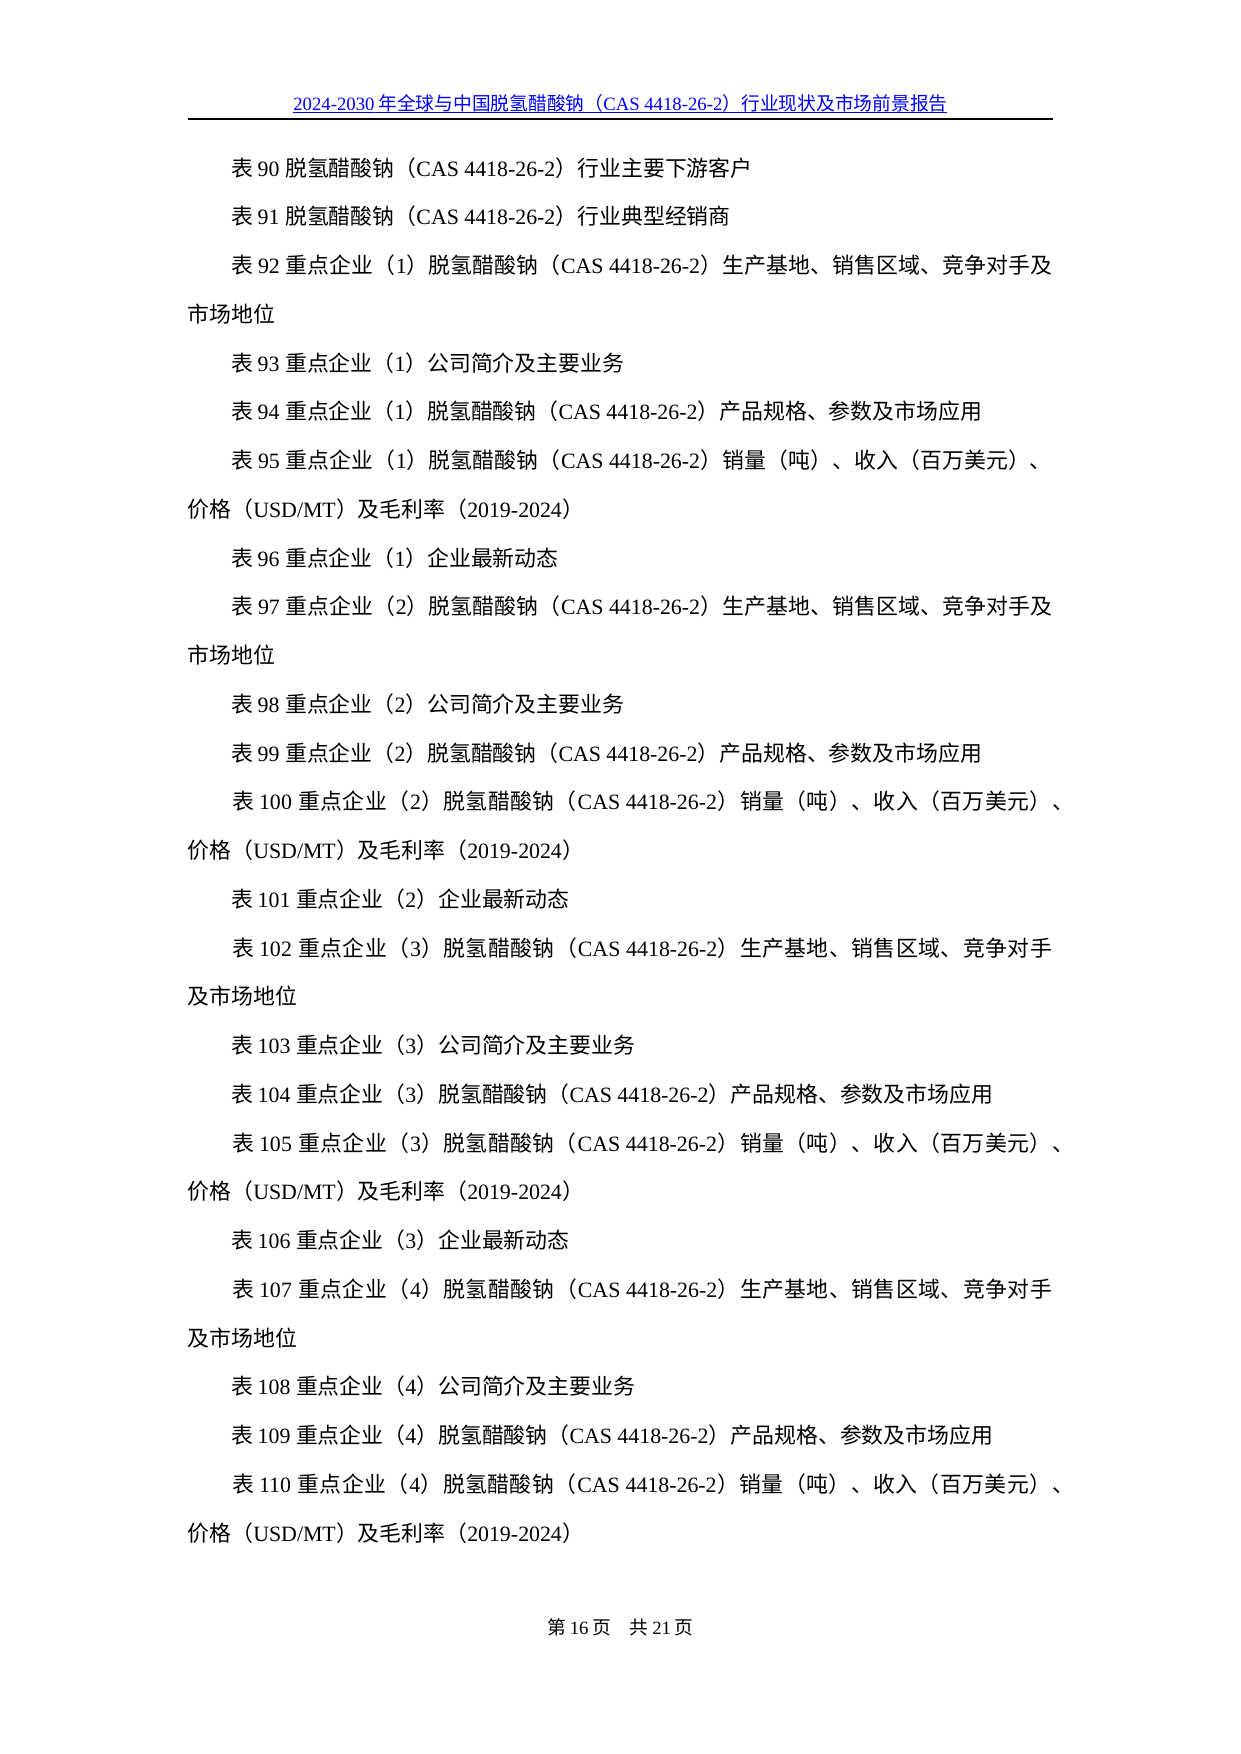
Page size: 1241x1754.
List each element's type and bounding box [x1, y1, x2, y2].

text [187, 150, 1053, 1548]
